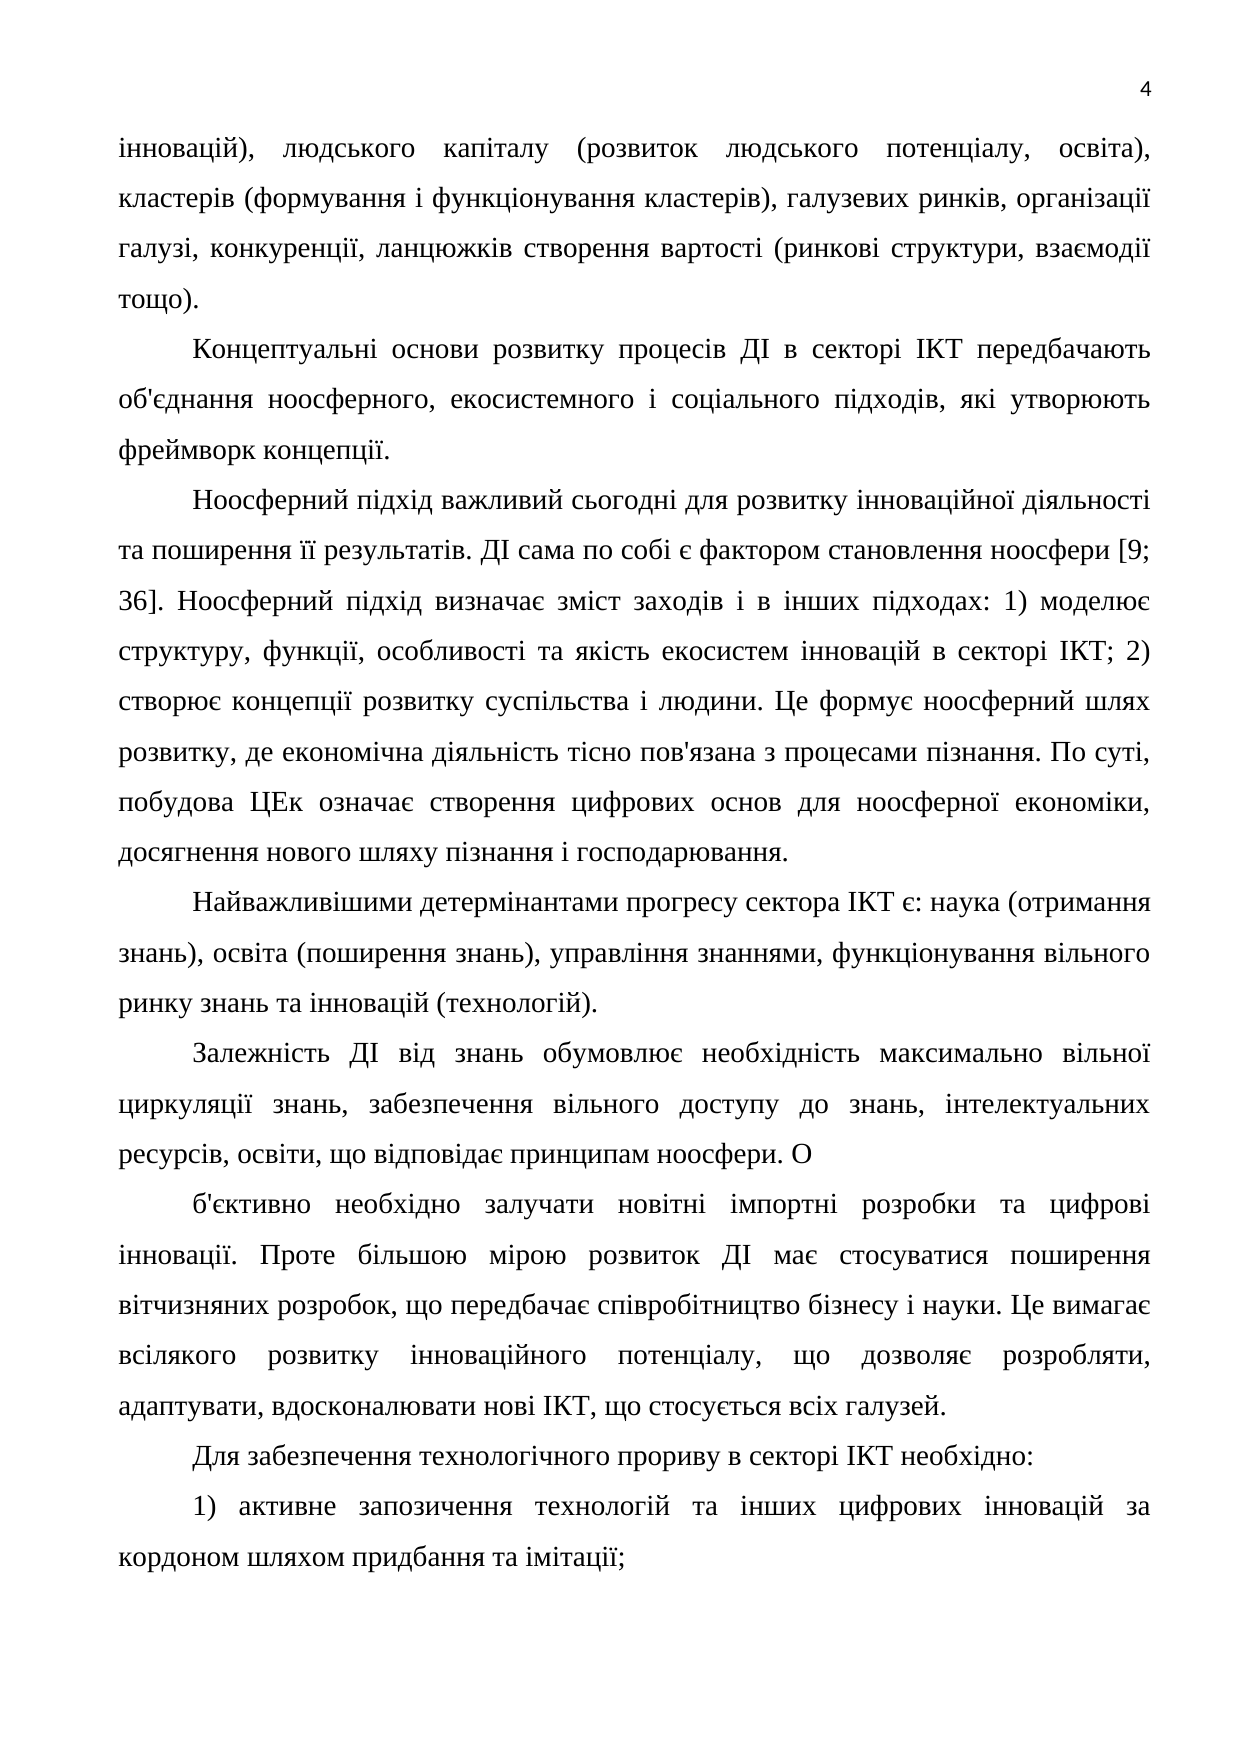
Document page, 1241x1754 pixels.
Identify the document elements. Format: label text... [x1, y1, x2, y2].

text Для забезпечення технологічного прориву в секторі ІКТ необхідно: [118, 1438, 1152, 1472]
text б'єктивно необхідно залучати новітні імпортні розробки та цифрові інновації. Проте більшою мірою розвиток ДІ має стосуватися поширення вітчизняних розробок, що передбачає співробітництво бізнесу і науки. Це вимагає всілякого розвитку інноваційного потенціалу, що дозволяє розробляти, адаптувати, вдосконалювати нові ІКТ, що стосується всіх галузей. [118, 1186, 1152, 1421]
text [118, 130, 1152, 314]
text Залежність ДІ від знань обумовлює необхідність максимально вільної циркуляції знань, забезпечення вільного доступу до знань, інтелектуальних ресурсів, освіти, що відповідає принципам ноосфери. О [118, 1036, 1152, 1170]
text Концептуальні основи розвитку процесів ДІ в секторі ІКТ передбачають об'єднання ноосферного, екосистемного і соціального підходів, які утворюють фреймворк концепції. [118, 331, 1152, 465]
text 1) активне запозичення технологій та інших цифрових інновацій за кордоном шляхом придбання та імітації; [118, 1488, 1152, 1572]
text Ноосферний підхід важливий сьогодні для розвитку інноваційної діяльності та поширення її результатів. ДІ сама по собі є фактором становлення ноосфери [9; 36]. Ноосферний підхід визначає зміст заходів і в інших підходах: 1) моделює структуру, функції, особливості та якість екосистем інновацій в секторі ІКТ; 2) створює концепції розвитку суспільства і людини. Це формує ноосферний шлях розвитку, де економічна діяльність тісно пов'язана з процесами пізнання. По суті, побудова ЦЕк означає створення цифрових основ для ноосферної економіки, досягнення нового шляху пізнання і господарювання. [118, 482, 1152, 868]
text Найважливішими детермінантами прогресу сектора ІКТ є: наука (отримання знань), освіта (поширення знань), управління знаннями, функціонування вільного ринку знань та інновацій (технологій). [118, 884, 1152, 1019]
